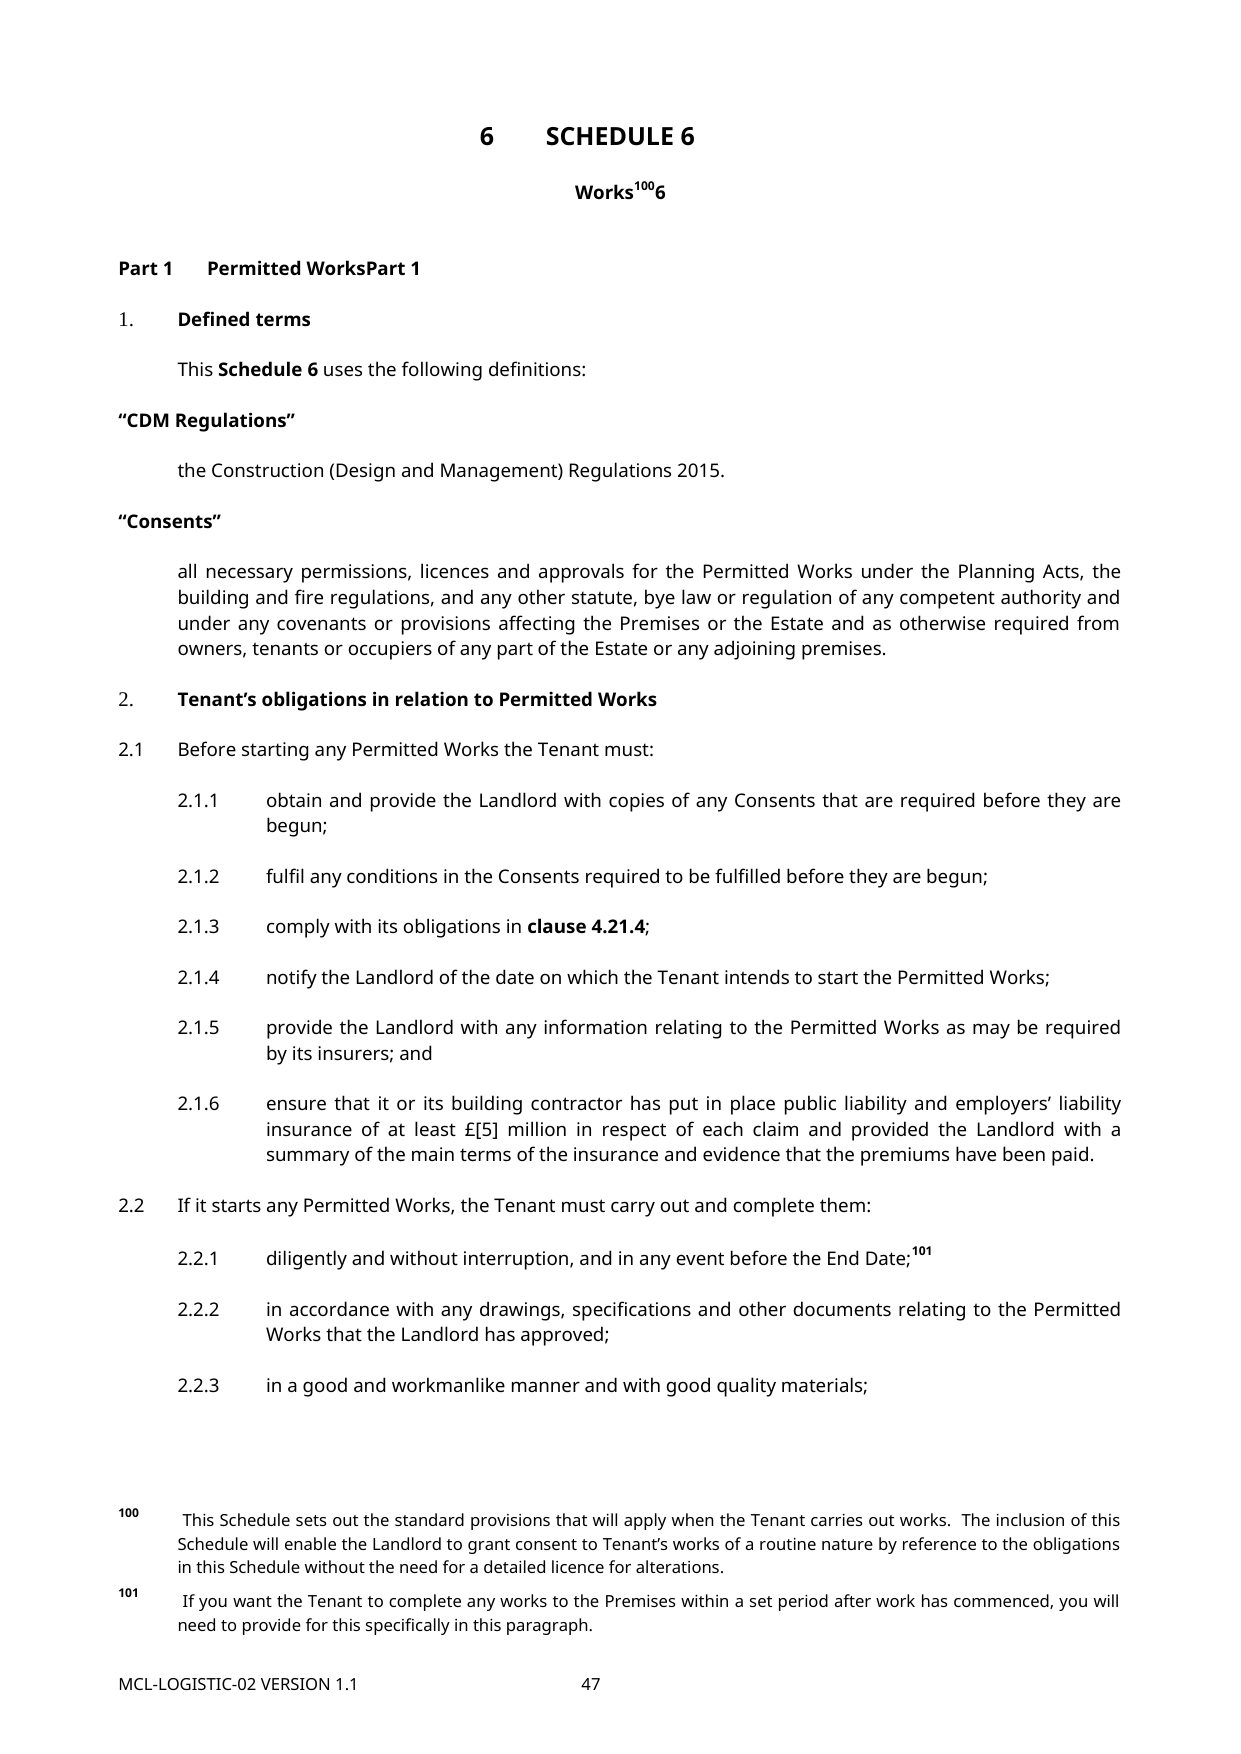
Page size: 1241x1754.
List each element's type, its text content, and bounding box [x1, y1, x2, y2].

text fulfil any conditions in the Consents required to be fulfilled before they are begun; [177, 863, 1122, 888]
text all necessary permissions, licences and approvals for the Permitted Works under the Planning Acts, the building and fire regulations, and any other statute, bye law or regulation of any competent authority and under any covenants or provisions affecting the Premises or the Estate and as otherwise required from owners, tenants or occupiers of any part of the Estate or any adjoining premises. [177, 559, 1122, 661]
list Defined terms [118, 306, 1122, 332]
text Tenant’s obligations in relation to Permitted Works [118, 686, 1122, 711]
text ensure that it or its building contractor has put in place public liability and employers’ liability insurance of at least £[5] million in respect of each claim and provided the Landlord with a summary of the main terms of the insurance and evidence that the premiums have been paid. [177, 1091, 1122, 1167]
text diligently and without interruption, and in any event before the End Date; [177, 1243, 1122, 1271]
text in a good and workmanlike manner and with good quality materials; [177, 1372, 1122, 1398]
text This Schedule 6 uses the following definitions: [177, 357, 1122, 382]
text If it starts any Permitted Works, the Tenant must carry out and complete them: [118, 1192, 1122, 1218]
text SCHEDULE 6 [59, 118, 1122, 152]
text provide the Landlord with any information relating to the Permitted Works as may be required by its insurers; and [177, 1014, 1122, 1066]
text “CDM Regulations” [118, 407, 1122, 433]
text “Consents” [118, 508, 1122, 534]
text the Construction (Design and Management) Regulations 2015. [177, 458, 1122, 483]
text obtain and provide the Landlord with copies of any Consents that are required before they are begun; [177, 787, 1122, 838]
text comply with its obligations in clause 4.21.4; [177, 913, 1122, 939]
text notify the Landlord of the date on which the Tenant intends to start the Permitted Works; [177, 964, 1122, 989]
text Before starting any Permitted Works the Tenant must: [118, 736, 1122, 762]
text in accordance with any drawings, specifications and other documents relating to the Permitted Works that the Landlord has approved; [177, 1296, 1122, 1347]
